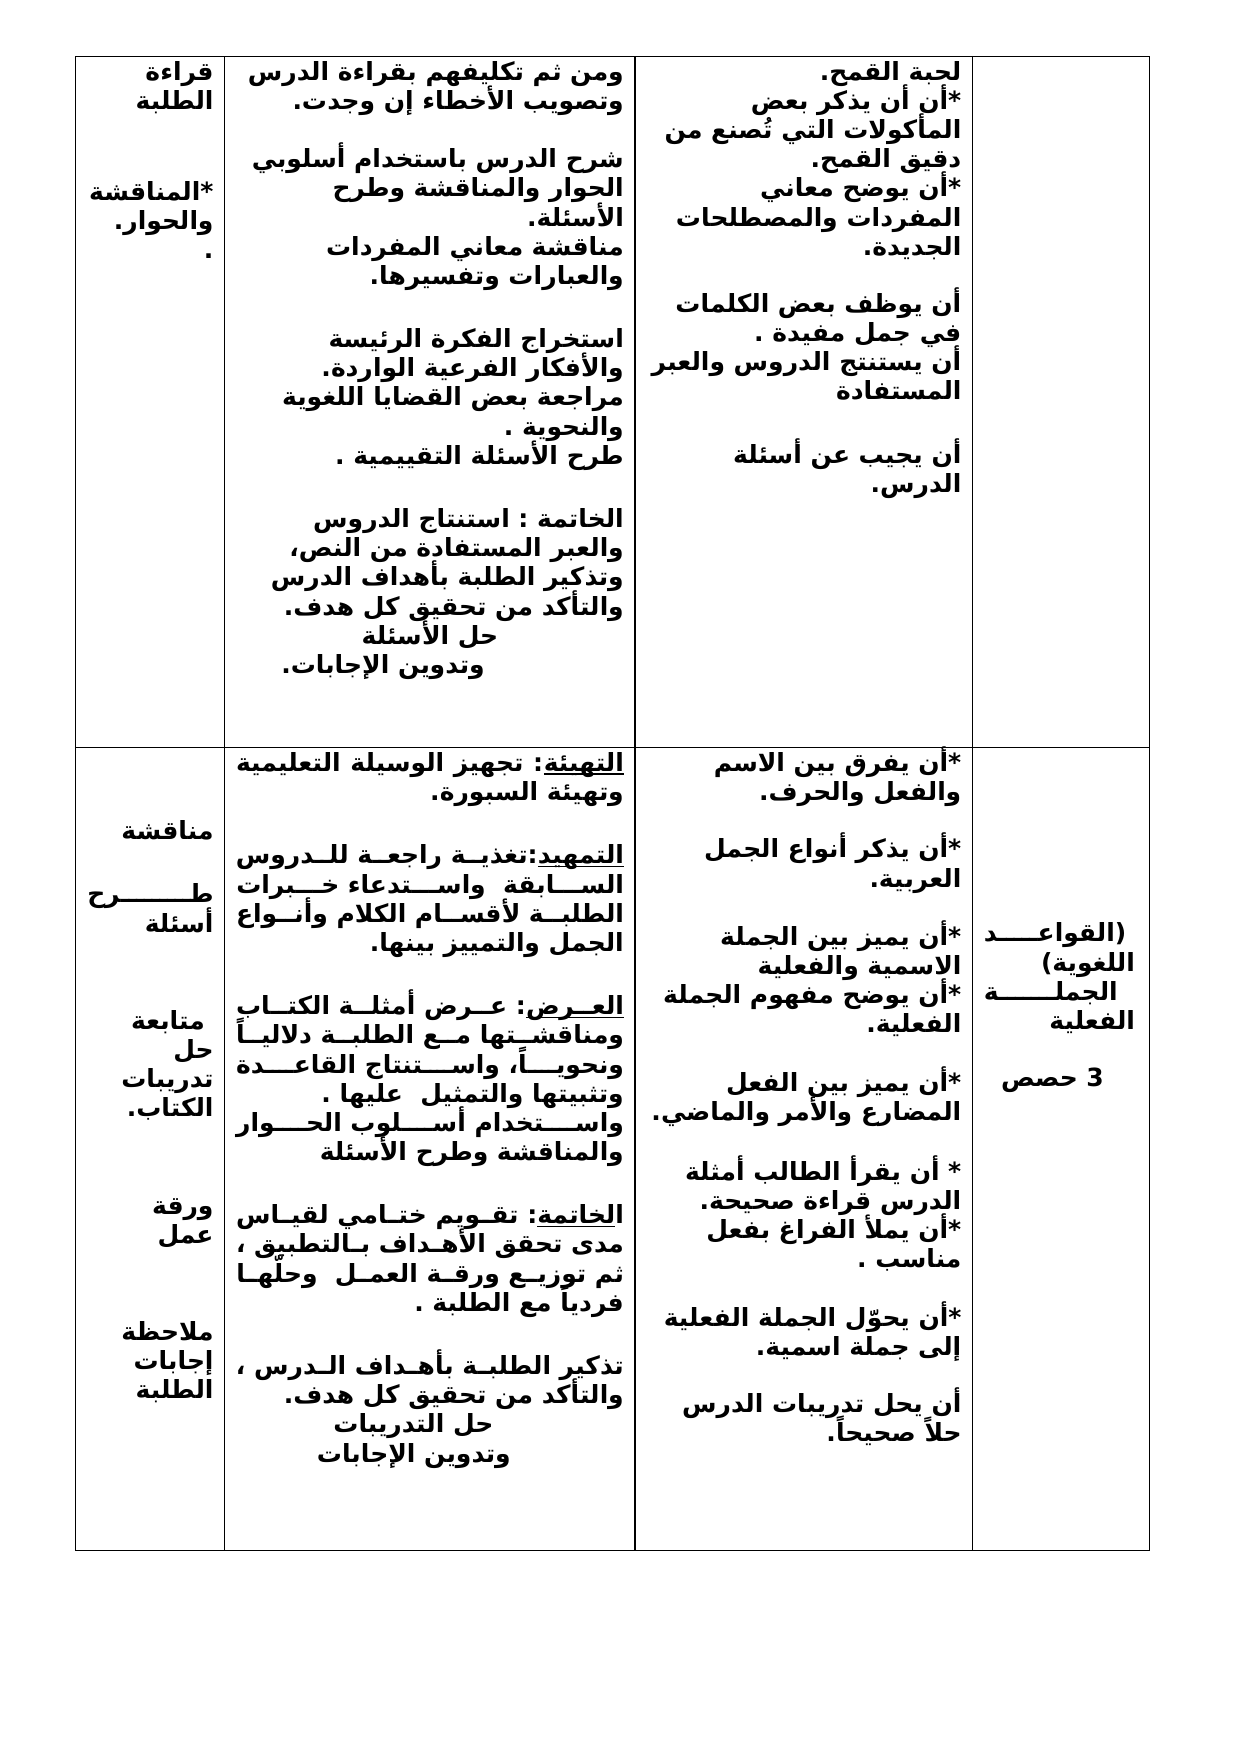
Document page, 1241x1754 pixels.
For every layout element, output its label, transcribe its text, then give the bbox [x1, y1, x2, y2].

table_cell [973, 57, 1149, 747]
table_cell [225, 57, 634, 747]
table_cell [76, 57, 224, 747]
table_cell *أن يفرق بين الاسم والفعل والحرف. *أن يذكر أنواع الجمل العربية. *أن يميز بين الجملة الاسمية والفعلية *أن يوضح مفهوم الجملة الفعلية. *أن يميز بين الفعل المضارع والأمر والماضي. * أن يقرأ الطالب أمثلة الدرس قراءة صحيحة. *أن يملأ الفراغ بفعل مناسب . *أن يحوّل الجملة الفعلية إلى جملة اسمية. أن يحل تدريبات الدرس حلاً صحيحاً. [636, 748, 972, 1549]
table_cell التهيئة: تجهيز الوسيلة التعليمية وتهيئة السبورة. التمهيد:تغذية راجعة للدروس السابقة واستدعاء خبرات الطلبة لأقسام الكلام وأنواع الجمل والتمييز بينها. العرض: عرض أمثلة الكتاب ومناقشتها مع الطلبة دلالياً ونحوياً، واستنتاج القاعدة وتثبيتها والتمثيل عليها . واستخدام أسلوب الحوار والمناقشة وطرح الأسئلة الخاتمة: تقويم ختامي لقياس مدى تحقق الأهداف بالتطبيق ، ثم توزيع ورقة العمل وحلّها فردياً مع الطلبة . تذكير الطلبة بأهداف الدرس ، والتأكد من تحقيق كل هدف. حل التدريبات وتدوين الإجابات [225, 748, 634, 1549]
table_cell مناقشة طرح أسئلة متابعة حل تدريبات الكتاب. ورقة عمل ملاحظة إجابات الطلبة [76, 748, 224, 1549]
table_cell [636, 57, 972, 747]
table_cell (القواعد اللغوية) الجملة الفعلية 3 حصص [973, 748, 1149, 1549]
